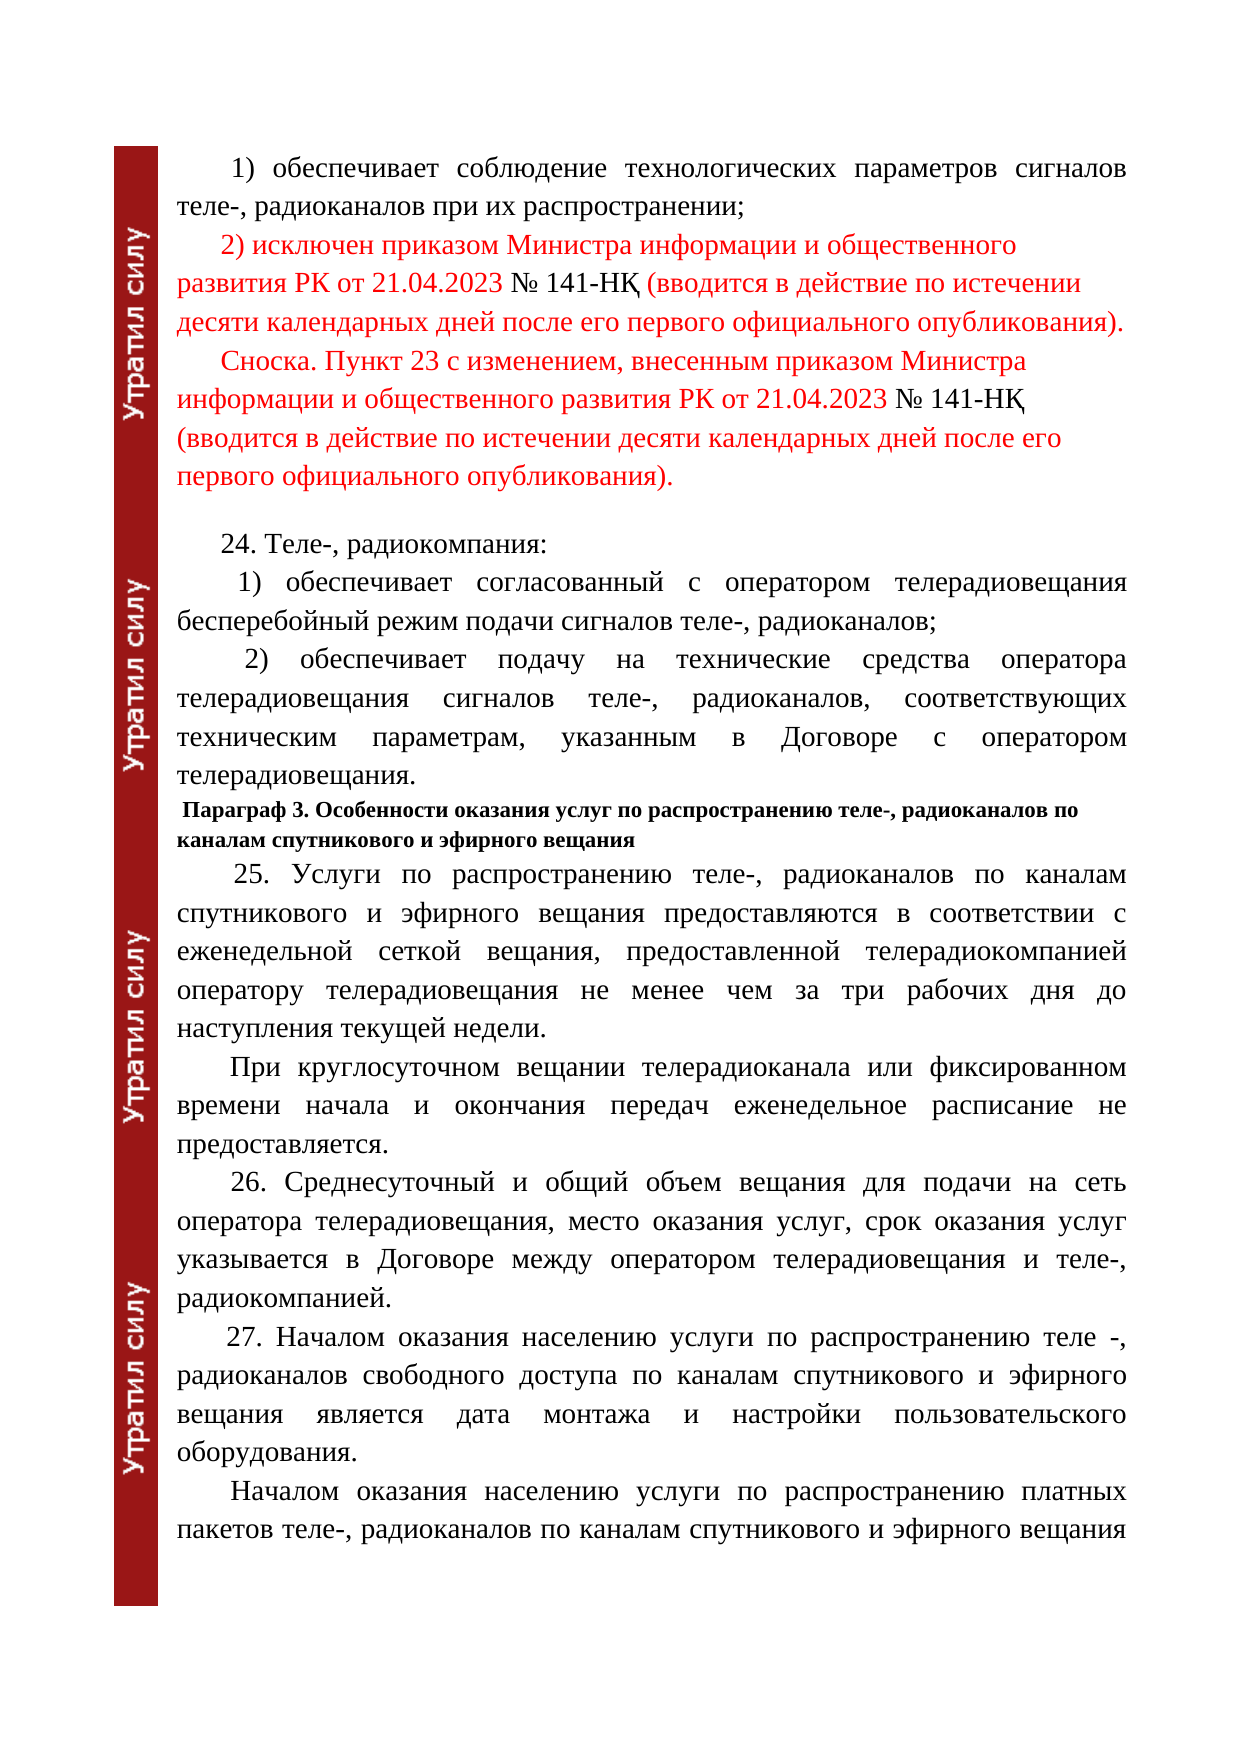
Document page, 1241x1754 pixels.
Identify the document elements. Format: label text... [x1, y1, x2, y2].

text 2) обеспечивает подачу на технические средства оператора телерадиовещания сигналов теле-, радиоканалов, соответствующих техническим параметрам, указанным в Договоре с оператором телерадиовещания. [112, 642, 1128, 791]
text 26. Среднесуточный и общий объем вещания для подачи на сеть оператора телерадиовещания, место оказания услуг, срок оказания услуг указывается в Договоре между оператором телерадиовещания и теле-, радиокомпанией. [112, 1164, 1128, 1314]
picture [114, 1314, 158, 1319]
picture [114, 791, 158, 796]
text 1) обеспечивает согласованный с оператором телерадиовещания бесперебойный режим подачи сигналов теле-, радиоканалов; [112, 564, 1128, 637]
picture [114, 852, 158, 856]
text 1) обеспечивает соблюдение технологических параметров сигналов теле-, радиоканалов при их распространении; [112, 150, 1128, 222]
picture [114, 222, 158, 227]
picture [114, 146, 158, 150]
text 25. Услуги по распространению теле-, радиоканалов по каналам спутникового и эфирного вещания предоставляются в соответствии с еженедельной сеткой вещания, предоставленной телерадиокомпанией оператору телерадиовещания не менее чем за три рабочих дня до наступления текущей недели. [112, 856, 1128, 1044]
picture [114, 637, 158, 642]
text 27. Началом оказания населению услуги по распространению теле -, радиоканалов свободного доступа по каналам спутникового и эфирного вещания является дата монтажа и настройки пользовательского оборудования. [112, 1319, 1128, 1468]
picture [114, 1044, 158, 1049]
picture [114, 522, 158, 526]
picture [114, 1545, 158, 1606]
text Параграф 3. Особенности оказания услуг по распространению теле-, радиоканалов по каналам спутникового и эфирного вещания [112, 796, 1128, 852]
text При круглосуточном вещании телерадиоканала или фиксированном времени начала и окончания передач еженедельное расписание не предоставляется. [112, 1049, 1128, 1159]
text 2) исключен приказом Министра информации и общественного развития РК от 21.04.2023 № 141-НҚ (вводится в действие по истечении десяти календарных дней после его первого официального опубликования). Сноска. Пункт 23 с изменением, внесенным приказом Министра информации и общественного развития РК от 21.04.2023 № 141-НҚ (вводится в действие по истечении десяти календарных дней после его первого официального опубликования). [112, 227, 1128, 522]
picture [114, 1468, 158, 1473]
picture [114, 559, 158, 564]
text 24. Теле-, радиокомпания: [112, 526, 1128, 559]
picture [114, 1159, 158, 1164]
